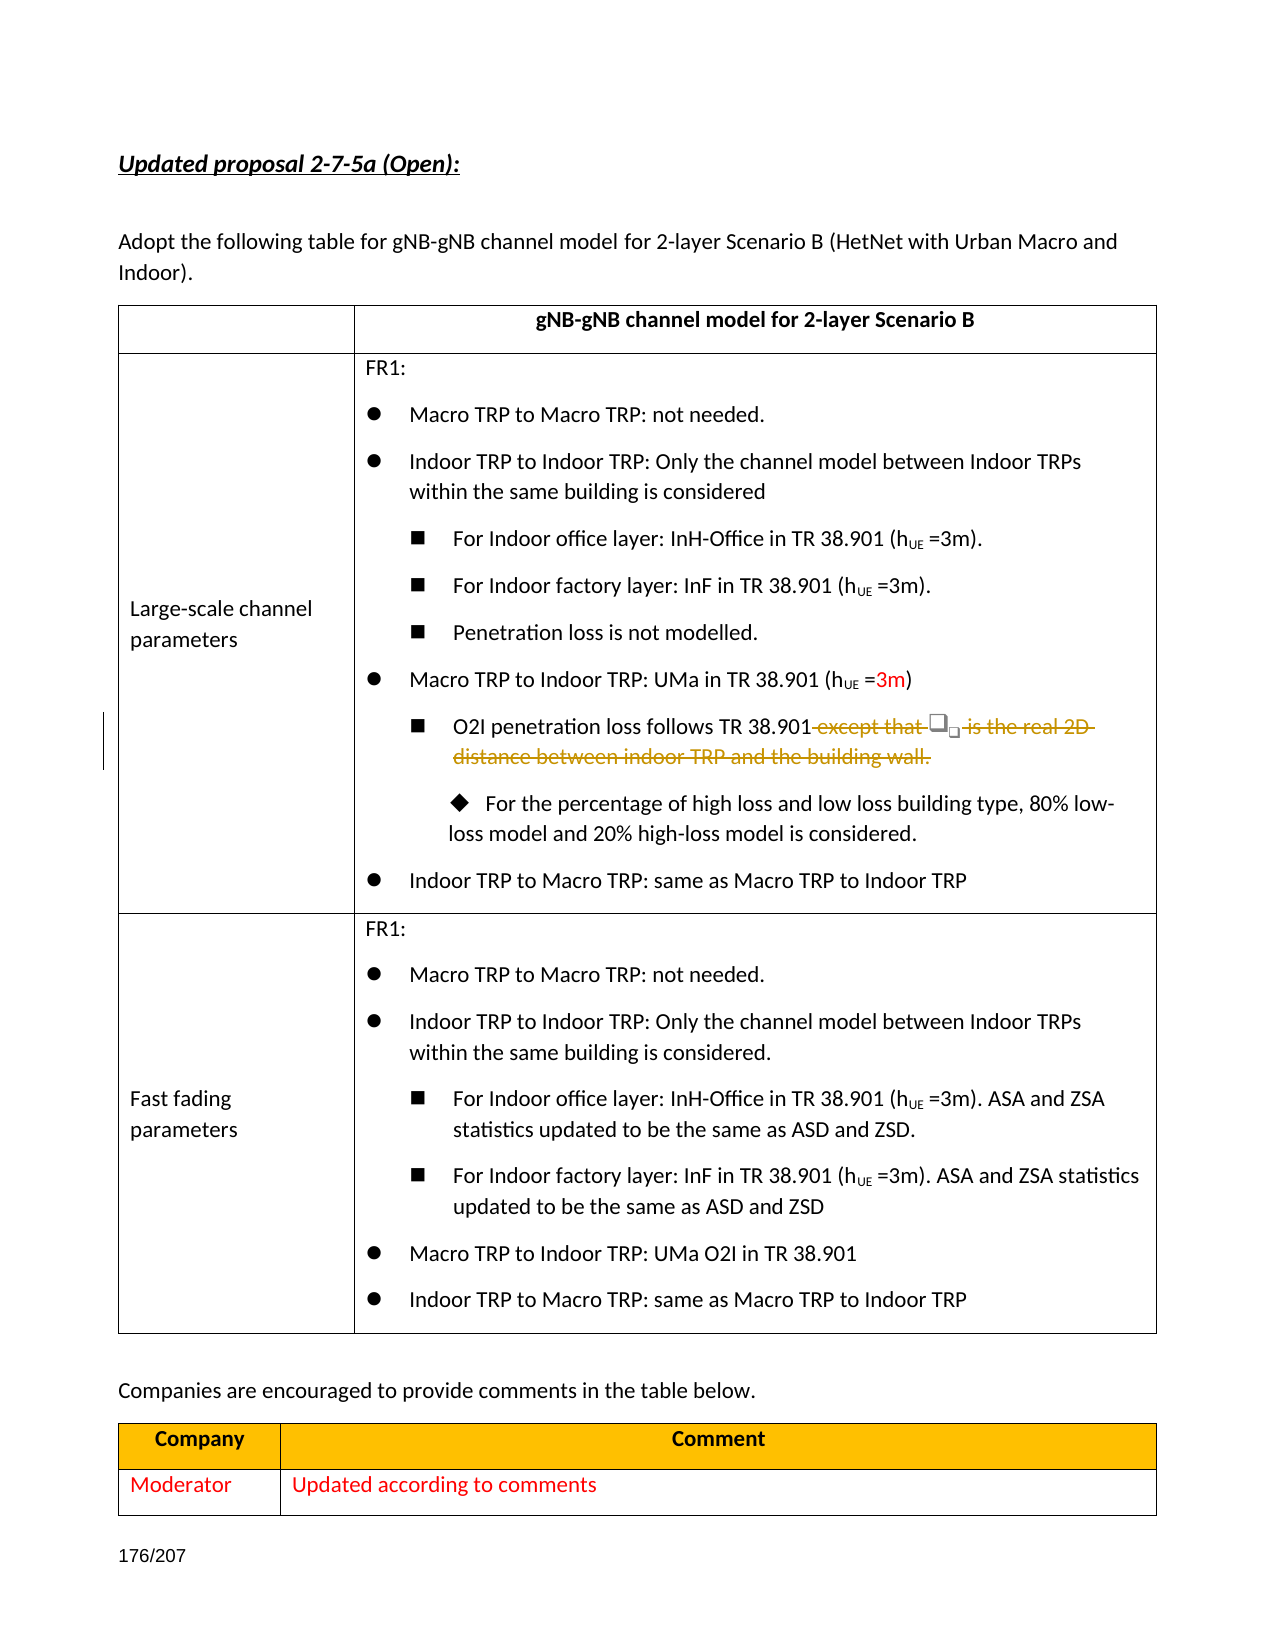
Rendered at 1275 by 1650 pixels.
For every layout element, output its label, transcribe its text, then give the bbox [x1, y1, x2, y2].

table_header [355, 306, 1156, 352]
text Adopt the following table for gNB-gNB channel model for 2-layer Scenario B (HetNet with Urban Macro and Indoor). [118, 227, 1157, 286]
subtitle Updated proposal 2-7-5a (Open): [118, 148, 1157, 178]
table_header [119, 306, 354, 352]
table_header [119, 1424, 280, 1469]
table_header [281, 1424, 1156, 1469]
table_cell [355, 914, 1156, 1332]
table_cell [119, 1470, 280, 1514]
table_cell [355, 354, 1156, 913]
text Companies are encouraged to provide comments in the table below. [118, 1376, 1157, 1404]
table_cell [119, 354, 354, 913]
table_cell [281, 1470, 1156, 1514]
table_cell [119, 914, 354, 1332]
